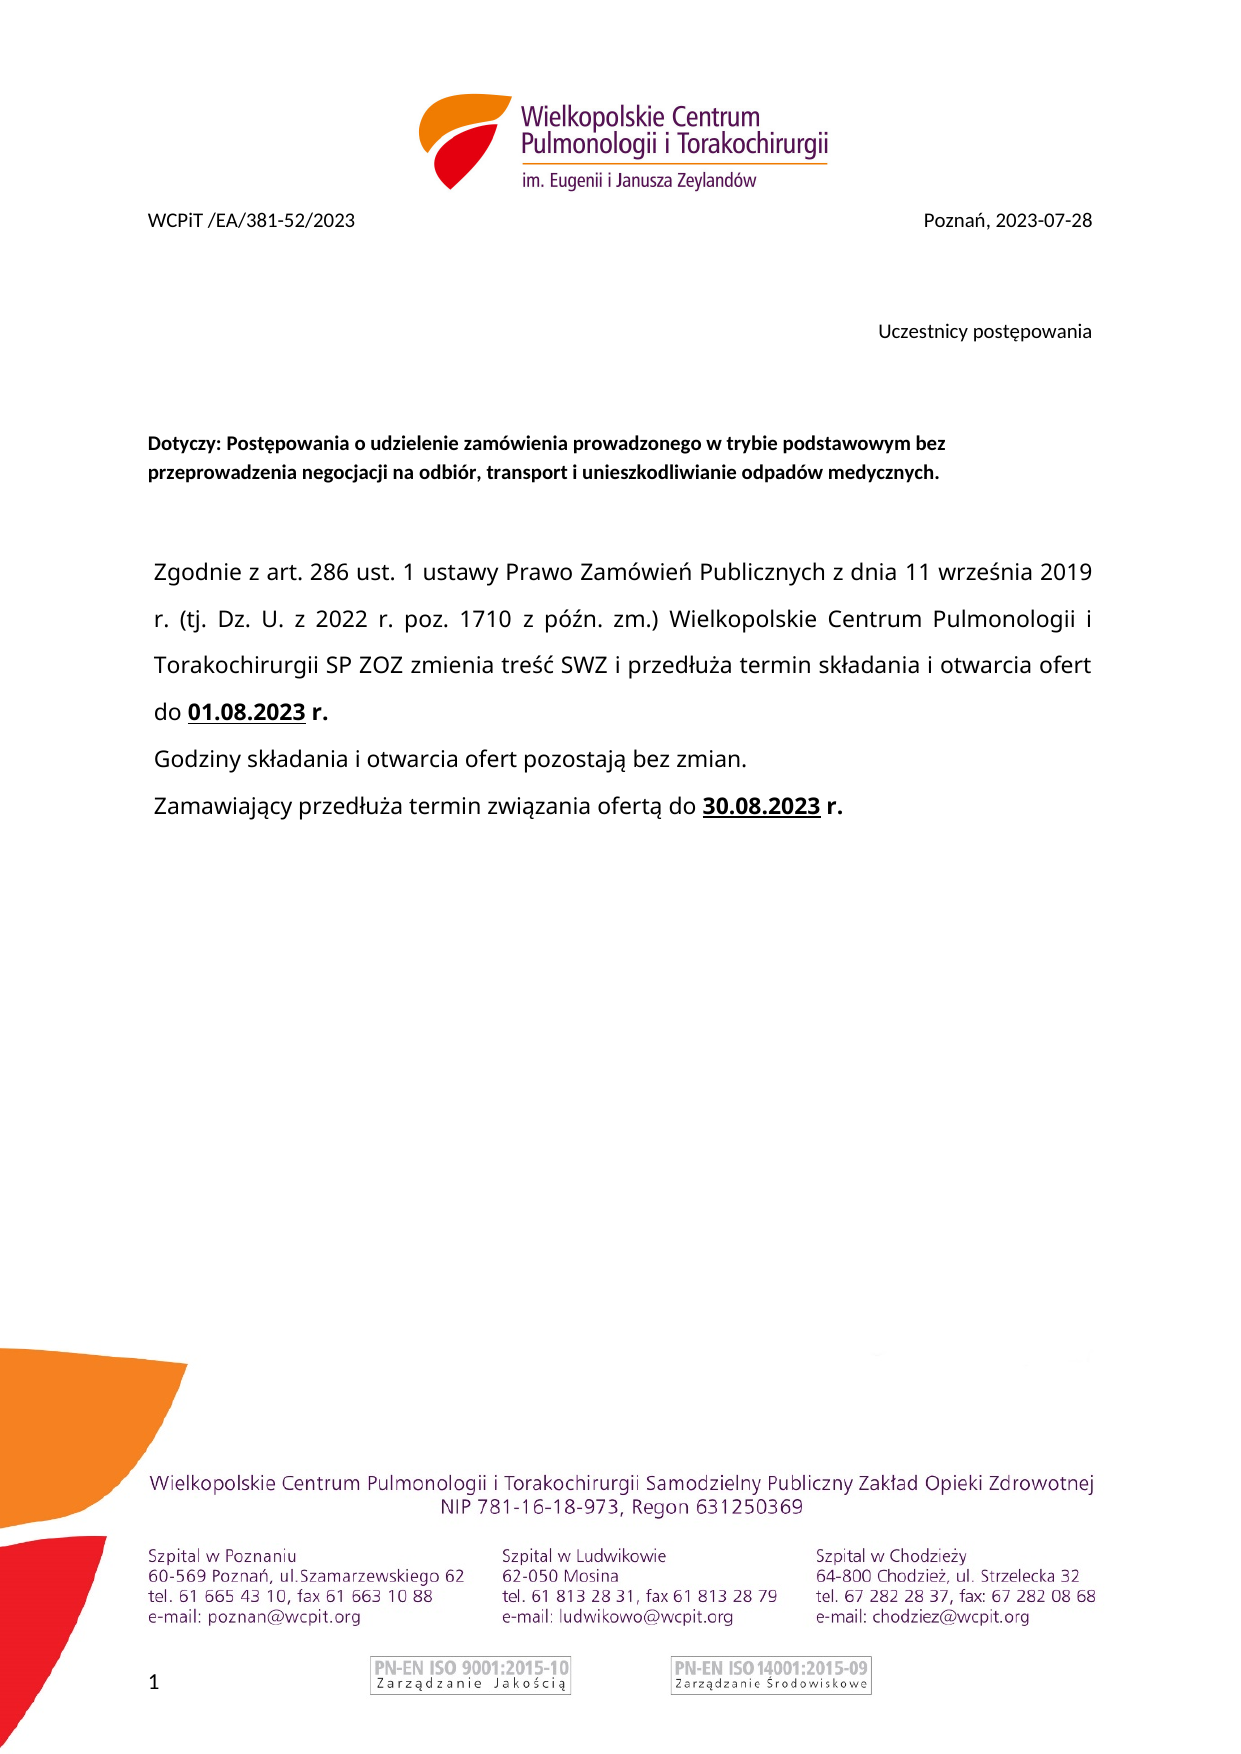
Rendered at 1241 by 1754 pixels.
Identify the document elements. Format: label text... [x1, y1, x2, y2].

picture [398, 0, 842, 207]
text Zamawiający przedłuża termin związania ofertą do 30.08.2023 r. [154, 790, 1087, 821]
text Uczestnicy postępowania [185, 319, 1092, 344]
picture [0, 1340, 1241, 1754]
text Dotyczy: Postępowania o udzielenie zamówienia prowadzonego w trybie podstawowym bez przeprowadzenia negocjacji na odbiór, transport i unieszkodliwianie odpadów medycznych. [148, 430, 1092, 484]
text Zgodnie z art. 286 ust. 1 ustawy Prawo Zamówień Publicznych z dnia 11 września 2019 r. (tj. Dz. U. z 2022 r. poz. 1710 z późn. zm.) Wielkopolskie Centrum Pulmonologii i Torakochirurgii SP ZOZ zmienia treść SWZ i przedłuża termin składania i otwarcia ofert do 01.08.2023 r. [154, 556, 1092, 728]
text Godziny składania i otwarcia ofert pozostają bez zmian. [154, 743, 1087, 774]
text WCPiT /EA/381-52/2023 Poznań, 2023-07-28 [148, 207, 1092, 232]
